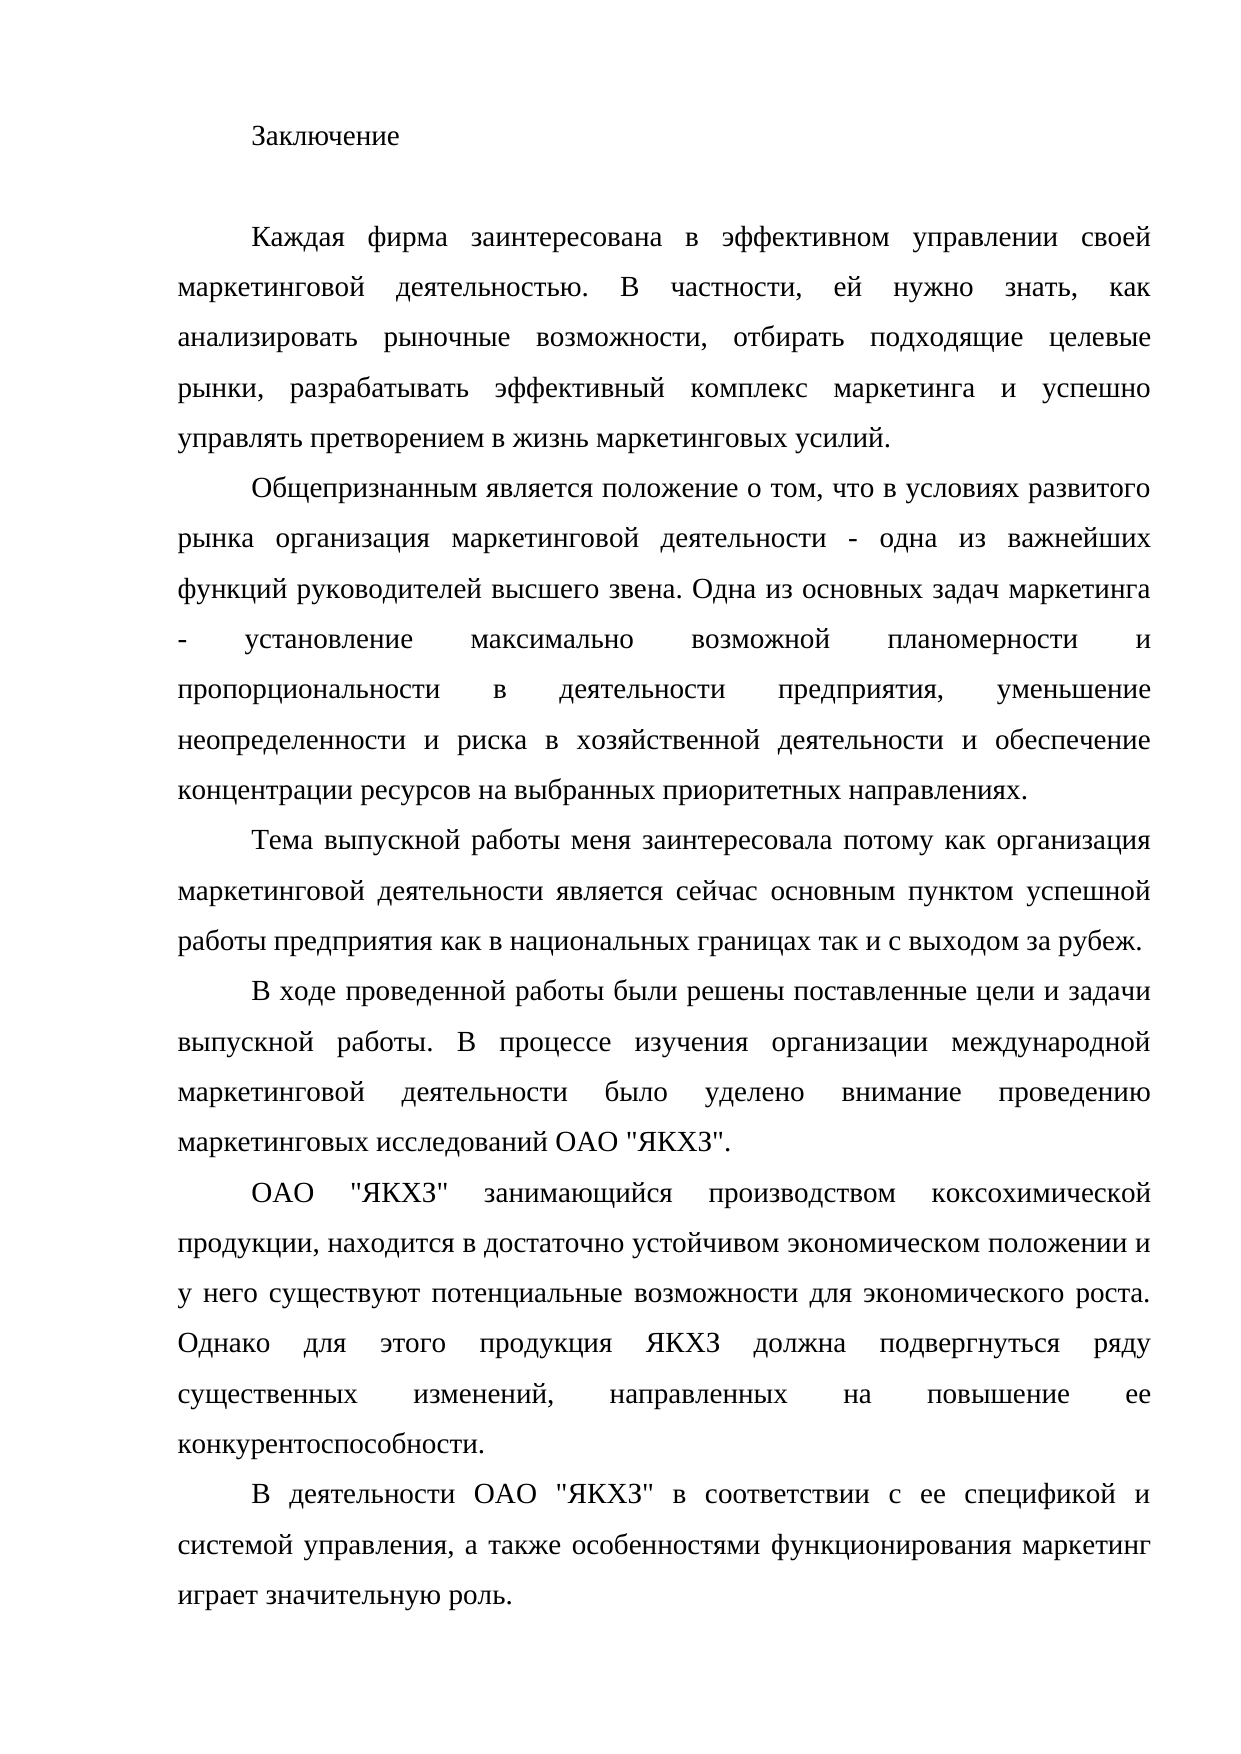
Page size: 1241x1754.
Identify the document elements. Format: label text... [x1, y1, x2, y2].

text Тема выпускной работы меня заинтересовала потому как организация маркетинговой деятельности является сейчас основным пунктом успешной работы предприятия как в национальных границах так и с выходом за рубеж. [177, 822, 1152, 957]
text Общепризнанным является положение о том, что в условиях развитого рынка организация маркетинговой деятельности - одна из важнейших функций руководителей высшего звена. Одна из основных задач маркетинга - установление максимально возможной планомерности и пропорциональности в деятельности предприятия, уменьшение неопределенности и риска в хозяйственной деятельности и обеспечение концентрации ресурсов на выбранных приоритетных направлениях. [177, 470, 1152, 806]
subtitle Заключение [177, 118, 1152, 152]
text В ходе проведенной работы были решены поставленные цели и задачи выпускной работы. В процессе изучения организации международной маркетинговой деятельности было уделено внимание проведению маркетинговых исследований ОАО "ЯКХЗ". [177, 973, 1152, 1158]
text Каждая фирма заинтересована в эффективном управлении своей маркетинговой деятельностью. В частности, ей нужно знать, как анализировать рыночные возможности, отбирать подходящие целевые рынки, разрабатывать эффективный комплекс маркетинга и успешно управлять претворением в жизнь маркетинговых усилий. [177, 219, 1152, 453]
text ОАО "ЯКХЗ" занимающийся производством коксохимической продукции, находится в достаточно устойчивом экономическом положении и у него существуют потенциальные возможности для экономического роста. Однако для этого продукция ЯКХЗ должна подвергнуться ряду существенных изменений, направленных на повышение ее конкурентоспособности. [177, 1175, 1152, 1460]
text В деятельности ОАО "ЯКХЗ" в соответствии с ее спецификой и системой управления, а также особенностями функционирования маркетинг играет значительную роль. [177, 1477, 1152, 1611]
